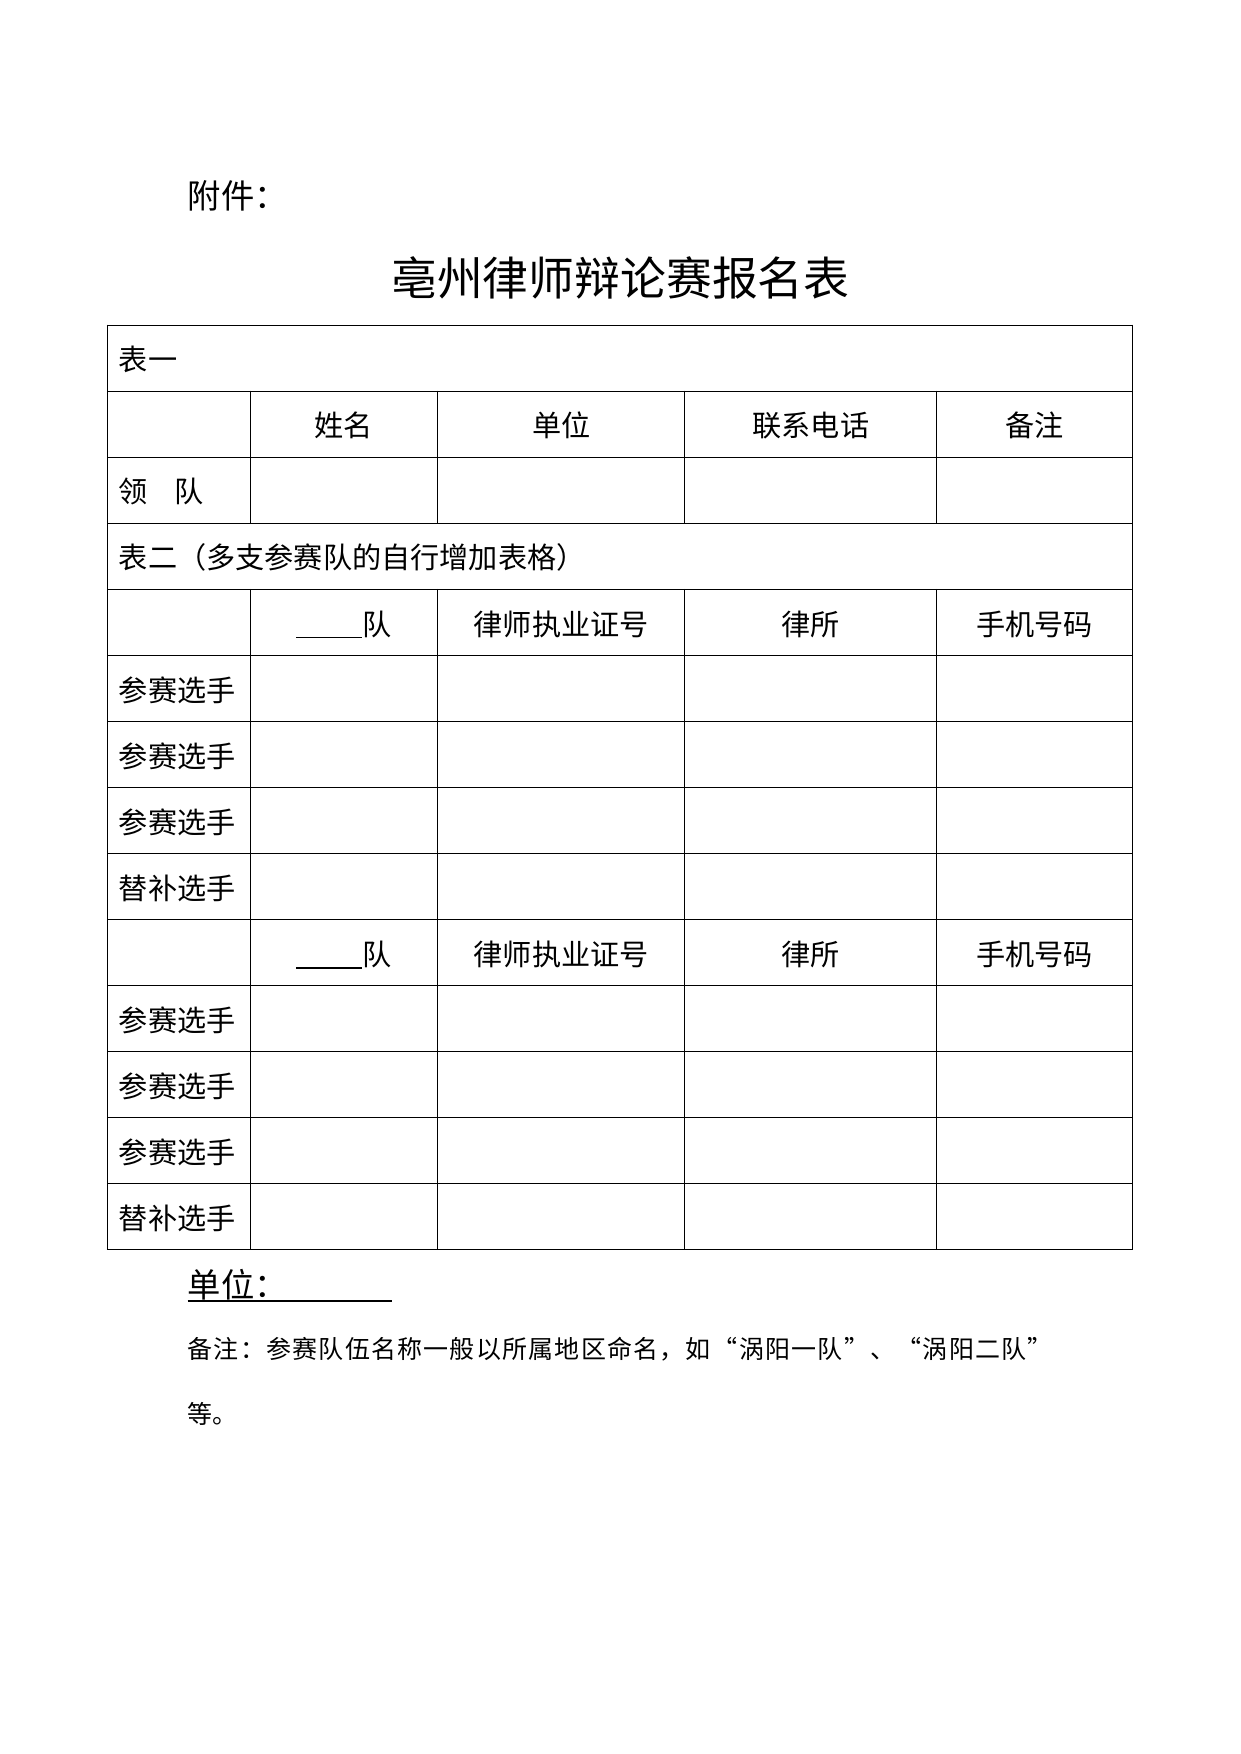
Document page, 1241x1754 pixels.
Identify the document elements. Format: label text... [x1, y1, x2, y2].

table_cell 队 [251, 590, 437, 655]
table_cell 律所 [685, 590, 936, 655]
table_cell 参赛选手 [108, 1118, 250, 1183]
table_cell [685, 1184, 936, 1249]
table_cell 替补选手 [108, 854, 250, 919]
table_cell [937, 788, 1132, 853]
table_cell [685, 722, 936, 787]
table_cell 参赛选手 [108, 656, 250, 721]
table_cell [937, 854, 1132, 919]
table_cell 手机号码 [937, 590, 1132, 655]
table_cell [937, 722, 1132, 787]
table_cell [438, 656, 684, 721]
table_cell [108, 590, 250, 655]
table_cell 姓名 [251, 392, 437, 457]
text 亳州律师辩论赛报名表 [187, 227, 1053, 324]
table_cell [685, 656, 936, 721]
table_cell [438, 722, 684, 787]
table_cell 律师执业证号 [438, 590, 684, 655]
table_cell [438, 986, 684, 1051]
table_cell [251, 1118, 437, 1183]
table_cell [685, 1118, 936, 1183]
table_cell [438, 1184, 684, 1249]
table_cell [438, 854, 684, 919]
table_cell [937, 458, 1132, 523]
table_cell [685, 854, 936, 919]
text 单位： [187, 1250, 1053, 1315]
table_cell [108, 920, 250, 985]
table_cell 队 [251, 920, 437, 985]
table_cell [251, 854, 437, 919]
table_cell 参赛选手 [108, 722, 250, 787]
table_cell 领 队 [108, 458, 250, 523]
table_cell 单位 [438, 392, 684, 457]
table_cell [438, 458, 684, 523]
text 备注：参赛队伍名称一般以所属地区命名，如“涡阳一队”、“涡阳二队”等。 [187, 1315, 1053, 1445]
table_cell [685, 1052, 936, 1117]
table_cell [937, 1052, 1132, 1117]
table_cell [251, 788, 437, 853]
table_cell [251, 458, 437, 523]
table_cell 参赛选手 [108, 1052, 250, 1117]
table_cell 表二（多支参赛队的自行增加表格） [108, 524, 1132, 589]
table_cell [251, 986, 437, 1051]
text 附件： [187, 162, 1053, 227]
table_cell 律师执业证号 [438, 920, 684, 985]
table_cell 律所 [685, 920, 936, 985]
table_cell 备注 [937, 392, 1132, 457]
table_cell [937, 1118, 1132, 1183]
table_cell [438, 1052, 684, 1117]
table_cell [685, 458, 936, 523]
table_cell [685, 788, 936, 853]
table_cell [438, 788, 684, 853]
table_cell [251, 656, 437, 721]
table_cell 参赛选手 [108, 986, 250, 1051]
table_cell [438, 1118, 684, 1183]
table_cell 替补选手 [108, 1184, 250, 1249]
table_cell [937, 1184, 1132, 1249]
table_cell [251, 1184, 437, 1249]
table_cell [108, 392, 250, 457]
table_cell [685, 986, 936, 1051]
table_cell [937, 986, 1132, 1051]
table_cell [937, 656, 1132, 721]
table_cell 参赛选手 [108, 788, 250, 853]
table_cell [251, 722, 437, 787]
table_cell [251, 1052, 437, 1117]
table_cell 联系电话 [685, 392, 936, 457]
table_header 表一 [108, 326, 1132, 391]
table_cell 手机号码 [937, 920, 1132, 985]
